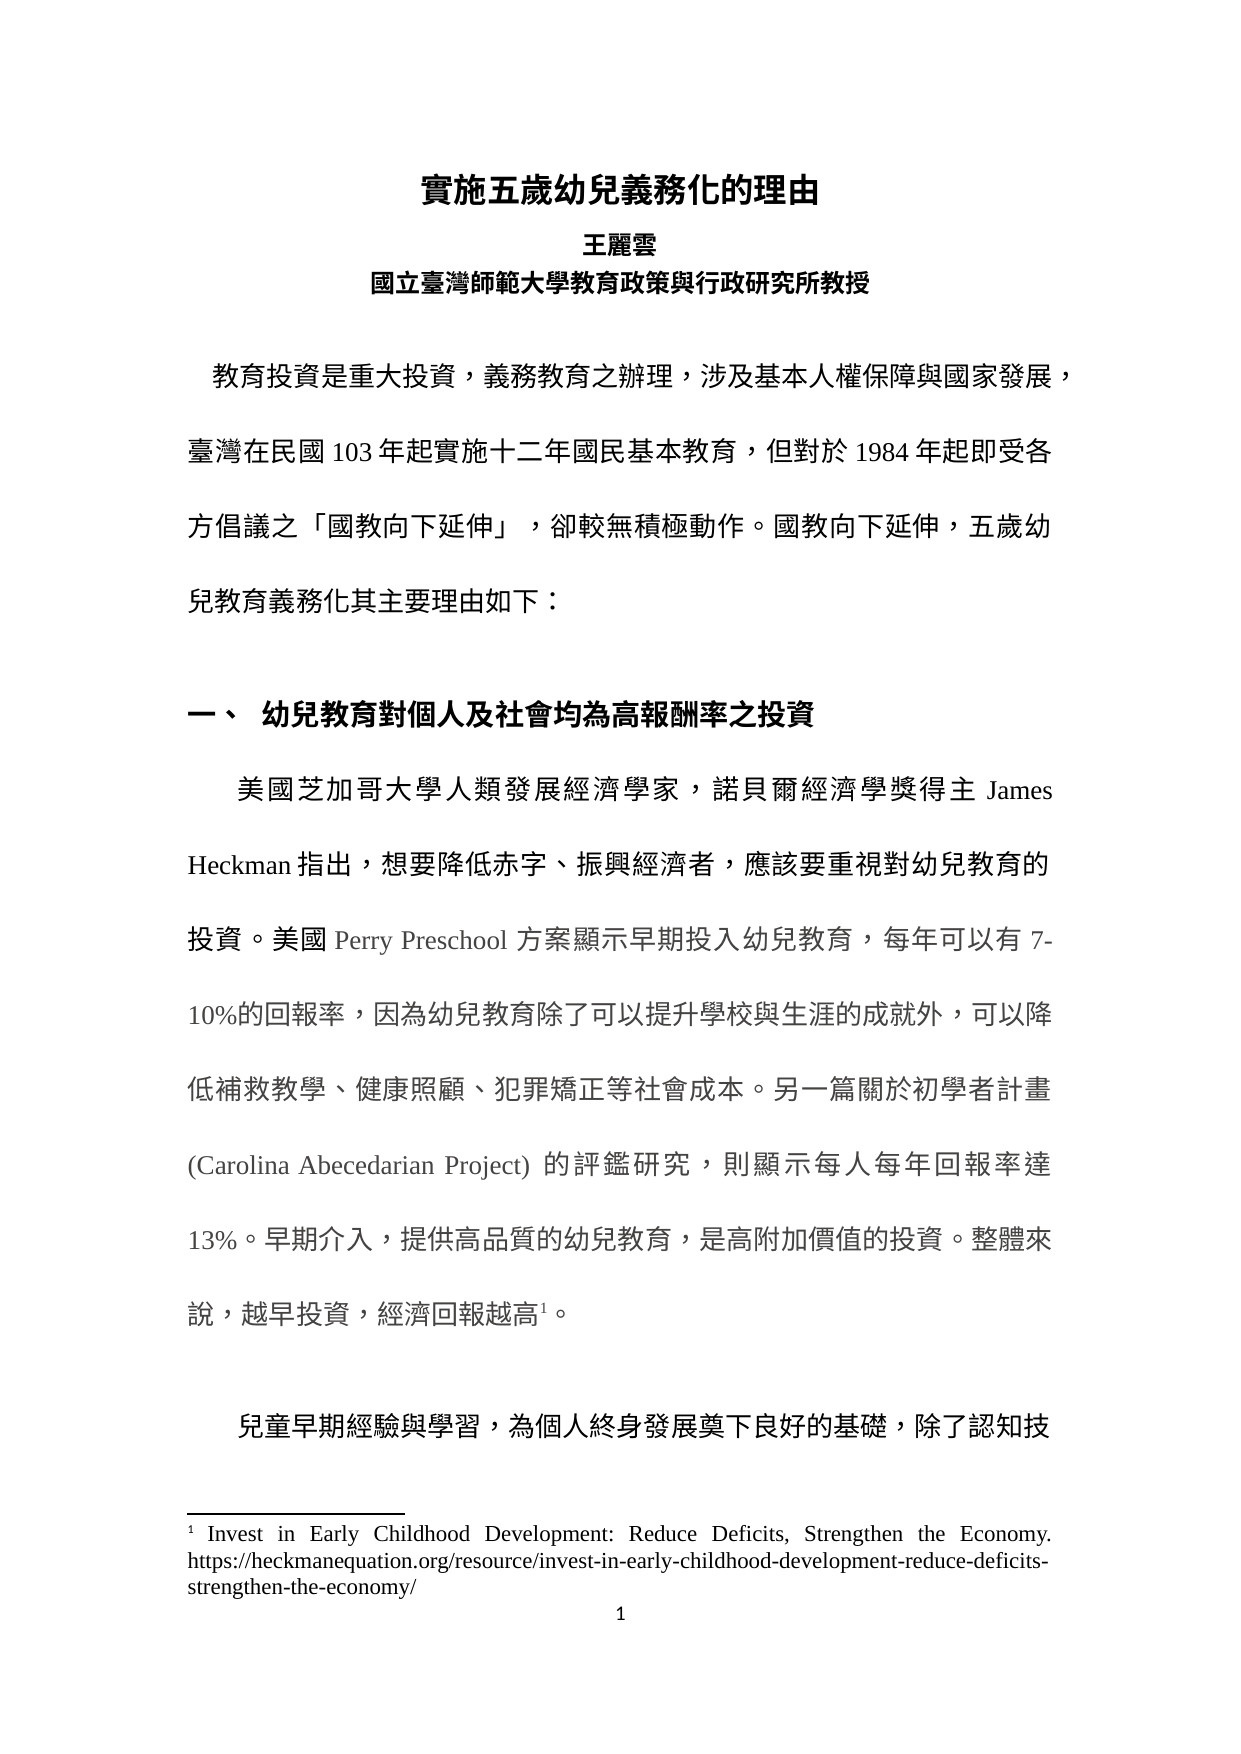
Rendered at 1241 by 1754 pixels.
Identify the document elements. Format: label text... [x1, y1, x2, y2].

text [187, 1387, 1053, 1462]
text 實施五歲幼兒義務化的理由 [187, 150, 1053, 225]
text 國立臺灣師範大學教育政策與行政研究所教授 [187, 262, 1053, 300]
text 王麗雲 [187, 225, 1053, 262]
text 教育投資是重大投資，義務教育之辦理，涉及基本人權保障與國家發展，臺灣在民國103年起實施十二年國民基本教育，但對於1984年起即受各方倡議之「國教向下延伸」，卻較無積極動作。國教向下延伸，五歲幼兒教育義務化其主要理由如下： [187, 337, 1053, 637]
text 美國芝加哥大學人類發展經濟學家，諾貝爾經濟學獎得主James Heckman指出，想要降低赤字、振興經濟者，應該要重視對幼兒教育的投資。美國Perry Preschool 方案顯示早期投入幼兒教育，每年可以有7-10%的回報率，因為幼兒教育除了可以提升學校與生涯的成就外，可以降低補救教學、健康照顧、犯罪矯正等社會成本。另一篇關於初學者計畫 (Carolina Abecedarian Project) 的評鑑研究，則顯示每人每年回報率達13%。早期介入，提供高品質的幼兒教育，是高附加價值的投資。整體來說，越早投資，經濟回報越高。 [187, 750, 1053, 1350]
list 幼兒教育對個人及社會均為高報酬率之投資 [187, 675, 1053, 750]
